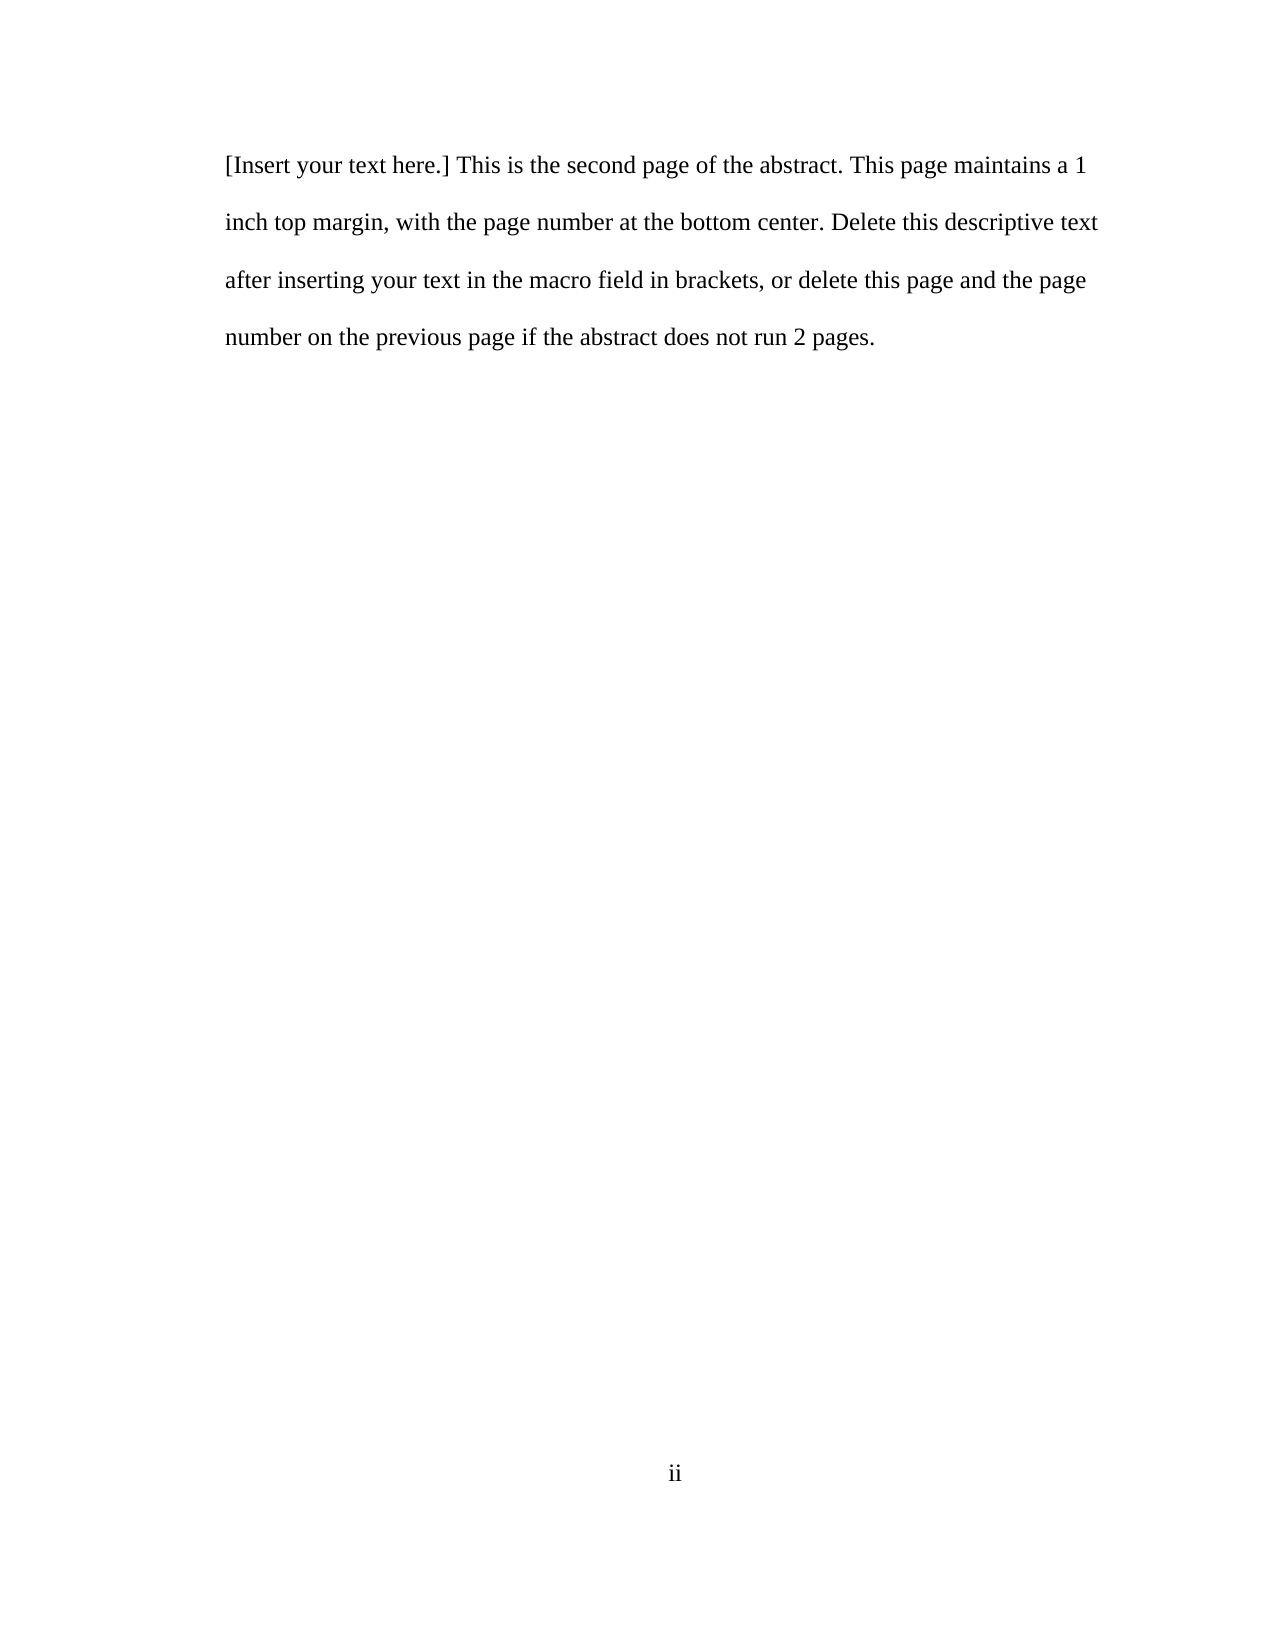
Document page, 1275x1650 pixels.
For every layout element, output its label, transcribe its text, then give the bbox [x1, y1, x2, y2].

text This is the second page of the abstract. This page maintains a 1 inch top margin, with the page number at the bottom center. Delete this descriptive text after inserting your text in the macro field in brackets, or delete this page and the page number on the previous page if the abstract does not run 2 pages. [225, 150, 1125, 351]
